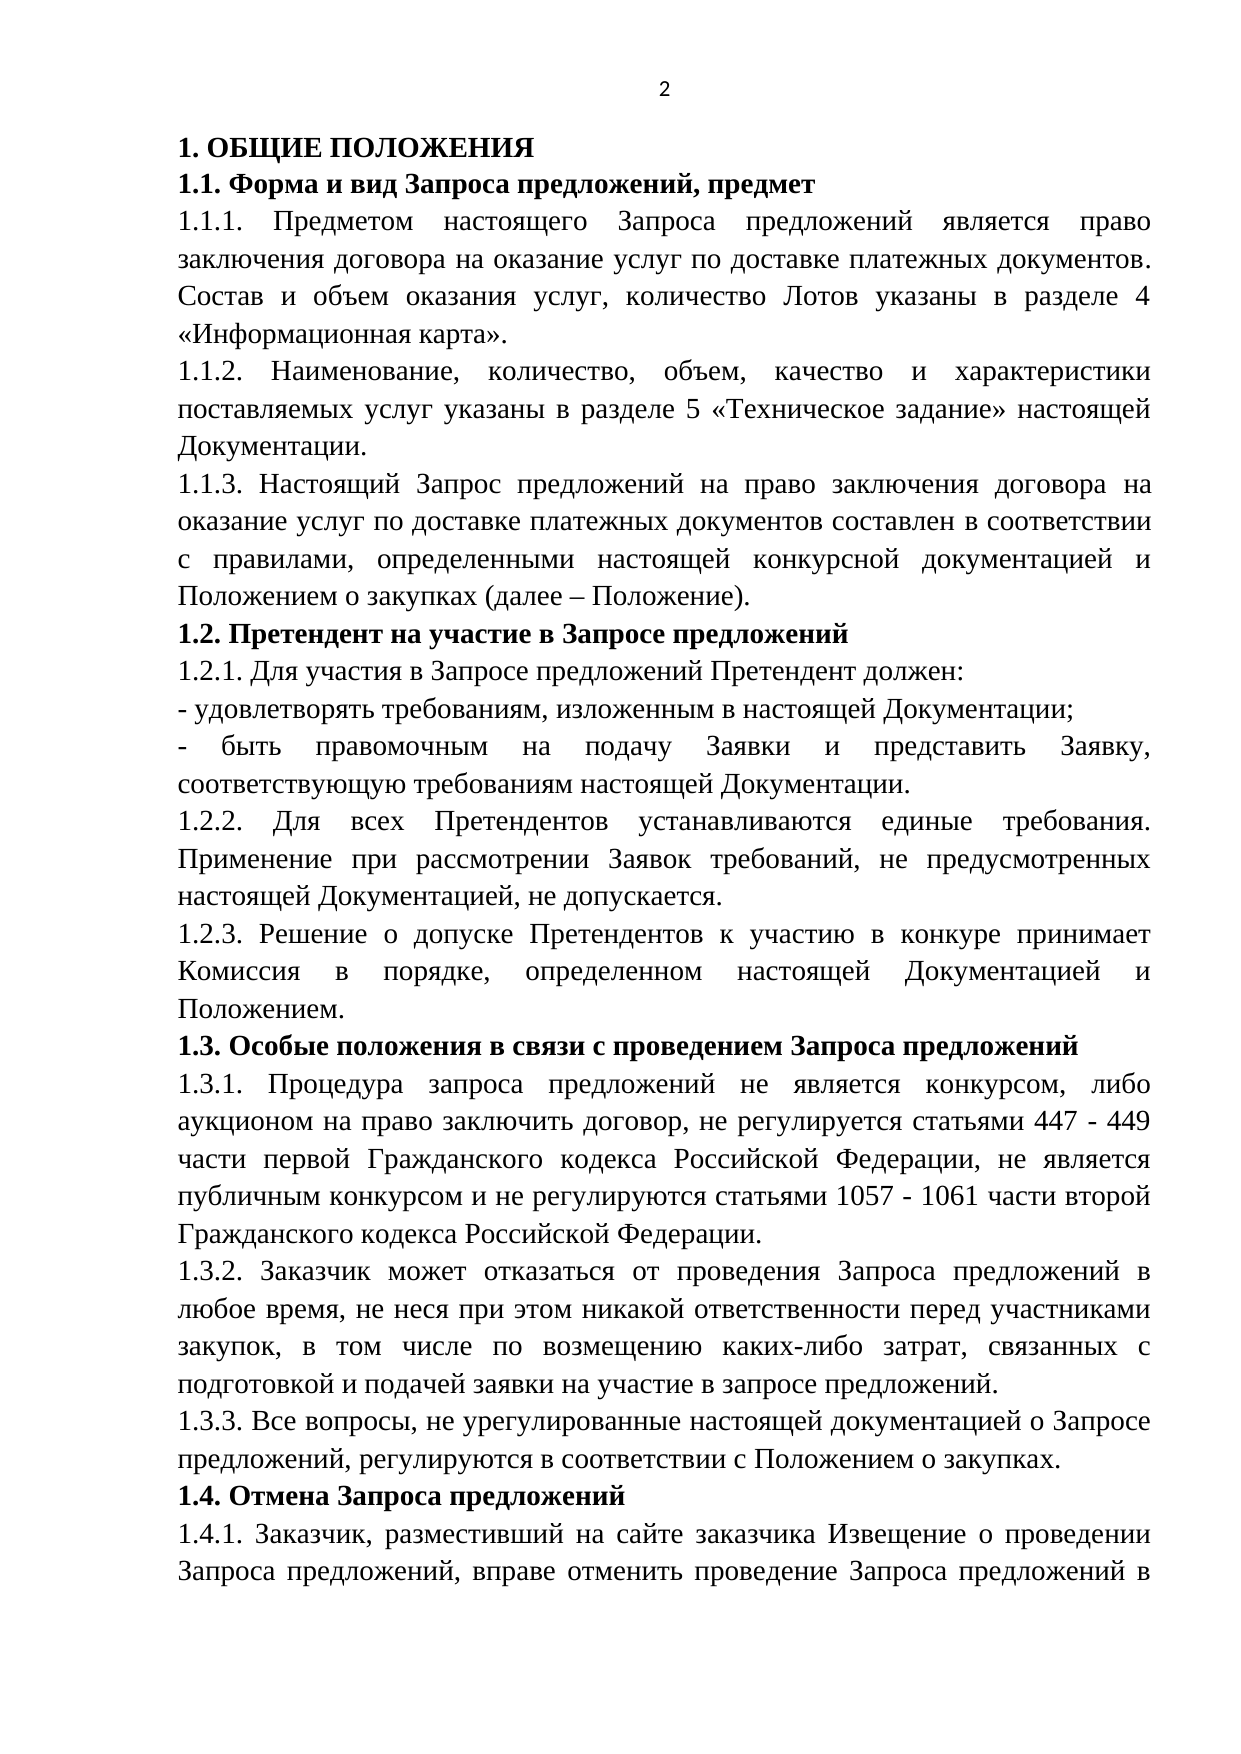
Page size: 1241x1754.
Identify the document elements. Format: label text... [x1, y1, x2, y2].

text 1.2.2. Для всех Претендентов устанавливаются единые требования. Применение при рассмотрении Заявок требований, не предусмотренных настоящей Документацией, не допускается. [177, 801, 1152, 913]
text 1.1.2. Наименование, количество, объем, качество и характеристики поставляемых услуг указаны в разделе 5 «Техническое задание» настоящей Документации. [177, 351, 1152, 463]
text 1.3.3. Все вопросы, не урегулированные настоящей документацией о Запросе предложений, регулируются в соответствии с Положением о закупках. [177, 1401, 1152, 1476]
text 1.1.3. Настоящий Запрос предложений на право заключения договора на оказание услуг по доставке платежных документов составлен в соответствии с правилами, определенными настоящей конкурсной документацией и Положением о закупках (далее – Положение). [177, 463, 1152, 613]
text - удовлетворять требованиям, изложенным в настоящей Документации; [177, 688, 1152, 726]
text 1. ОБЩИЕ ПОЛОЖЕНИЯ [177, 130, 1152, 163]
text 1.2.1. Для участия в Запросе предложений Претендент должен: [177, 651, 1152, 688]
text 1.1. Форма и вид Запроса предложений, предмет [177, 163, 1152, 201]
text 1.2. Претендент на участие в Запросе предложений [177, 613, 1152, 651]
text 1.1.1. Предметом настоящего Запроса предложений является право заключения договора на оказание услуг по доставке платежных документов. Состав и объем оказания услуг, количество Лотов указаны в разделе 4 «Информационная карта». [177, 201, 1152, 351]
text 1.3. Особые положения в связи с проведением Запроса предложений [177, 1026, 1152, 1063]
text - быть правомочным на подачу Заявки и представить Заявку, соответствующую требованиям настоящей Документации. [177, 726, 1152, 801]
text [177, 1513, 1152, 1588]
text 1.3.1. Процедура запроса предложений не является конкурсом, либо аукционом на право заключить договор, не регулируется статьями 447 - 449 части первой Гражданского кодекса Российской Федерации, не является публичным конкурсом и не регулируются статьями 1057 - 1061 части второй Гражданского кодекса Российской Федерации. [177, 1063, 1152, 1251]
text 1.2.3. Решение о допуске Претендентов к участию в конкуре принимает Комиссия в порядке, определенном настоящей Документацией и Положением. [177, 913, 1152, 1026]
text 1.3.2. Заказчик может отказаться от проведения Запроса предложений в любое время, не неся при этом никакой ответственности перед участниками закупок, в том числе по возмещению каких-либо затрат, связанных с подготовкой и подачей заявки на участие в запросе предложений. [177, 1251, 1152, 1401]
text 1.4. Отмена Запроса предложений [177, 1476, 1152, 1513]
